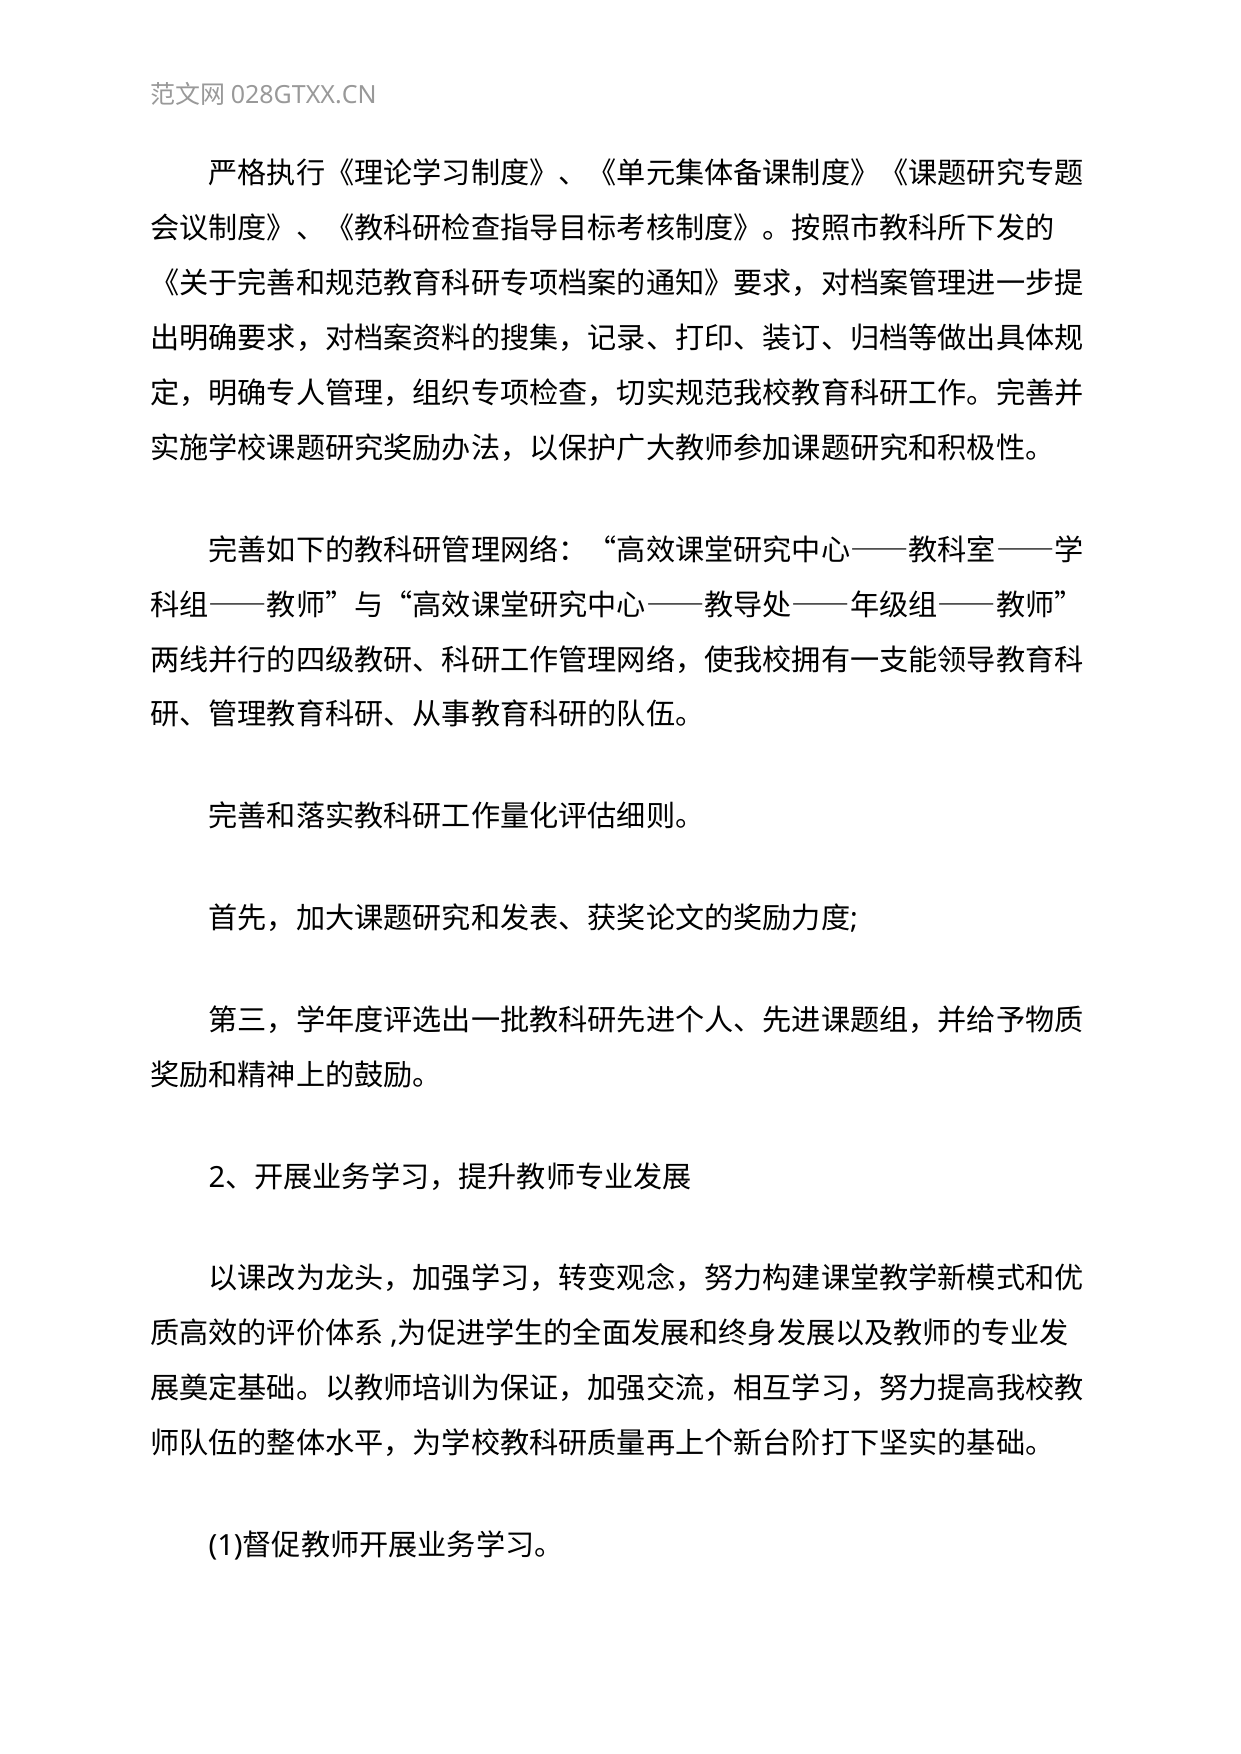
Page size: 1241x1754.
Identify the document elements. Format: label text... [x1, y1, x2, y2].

text 严格执行《理论学习制度》、《单元集体备课制度》《课题研究专题会议制度》、《教科研检查指导目标考核制度》。按照市教科所下发的《关于完善和规范教育科研专项档案的通知》要求，对档案管理进一步提出明确要求，对档案资料的搜集，记录、打印、装订、归档等做出具体规定，明确专人管理，组织专项检查，切实规范我校教育科研工作。完善并实施学校课题研究奖励办法，以保护广大教师参加课题研究和积极性。 [150, 150, 1090, 467]
text 完善如下的教科研管理网络：“高效课堂研究中心——教科室——学科组——教师”与“高效课堂研究中心——教导处——年级组——教师”两线并行的四级教研、科研工作管理网络，使我校拥有一支能领导教育科研、管理教育科研、从事教育科研的队伍。 [150, 526, 1090, 733]
text (1)督促教师开展业务学习。 [150, 1522, 1090, 1564]
text 第三，学年度评选出一批教科研先进个人、先进课题组，并给予物质奖励和精神上的鼓励。 [150, 996, 1090, 1094]
text 以课改为龙头，加强学习，转变观念，努力构建课堂教学新模式和优质高效的评价体系 ,为促进学生的全面发展和终身发展以及教师的专业发展奠定基础。以教师培训为保证，加强交流，相互学习，努力提高我校教师队伍的整体水平，为学校教科研质量再上个新台阶打下坚实的基础。 [150, 1255, 1090, 1462]
text 完善和落实教科研工作量化评估细则。 [150, 793, 1090, 835]
text 首先，加大课题研究和发表、获奖论文的奖励力度; [150, 894, 1090, 937]
text 2、开展业务学习，提升教师专业发展 [150, 1153, 1090, 1196]
